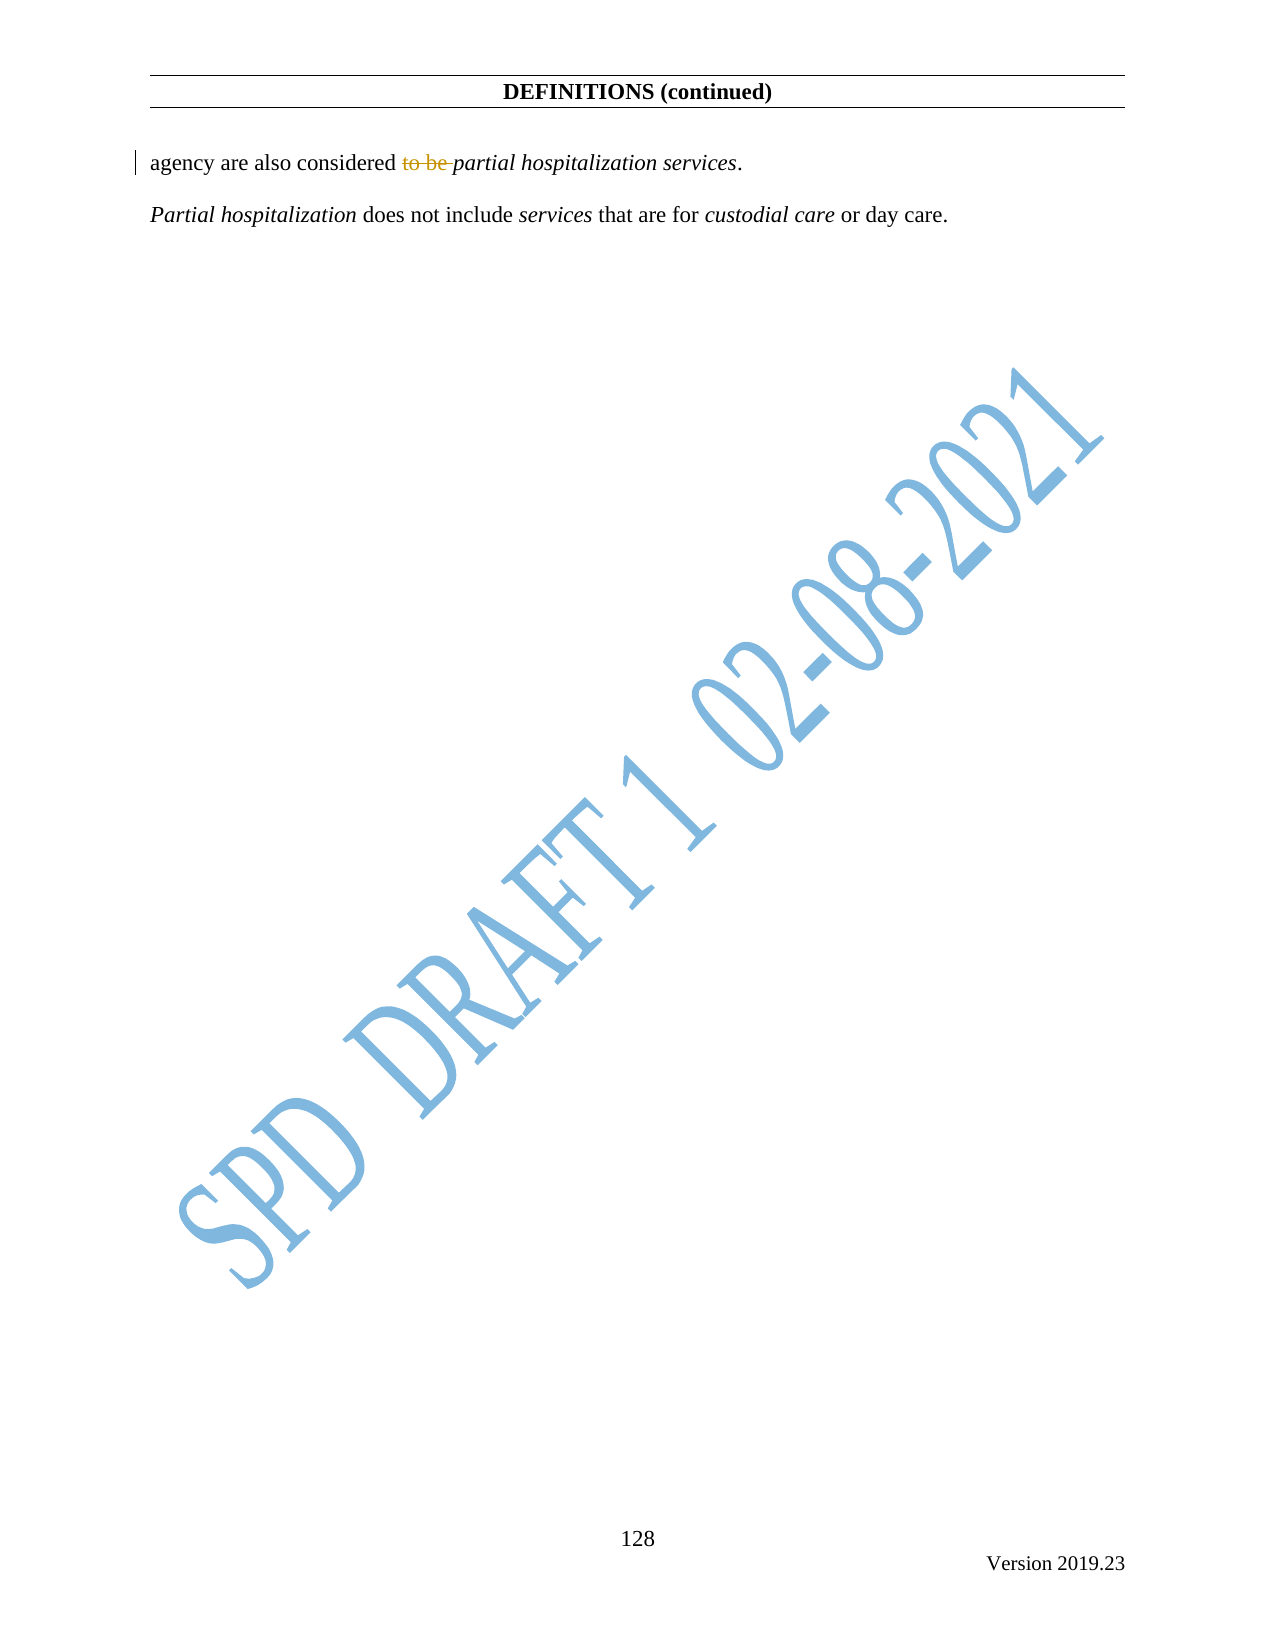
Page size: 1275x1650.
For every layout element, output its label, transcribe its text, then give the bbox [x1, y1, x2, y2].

text Partial hospitalization does not include services that are for custodial care or day care. [150, 201, 1125, 228]
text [150, 150, 1125, 175]
